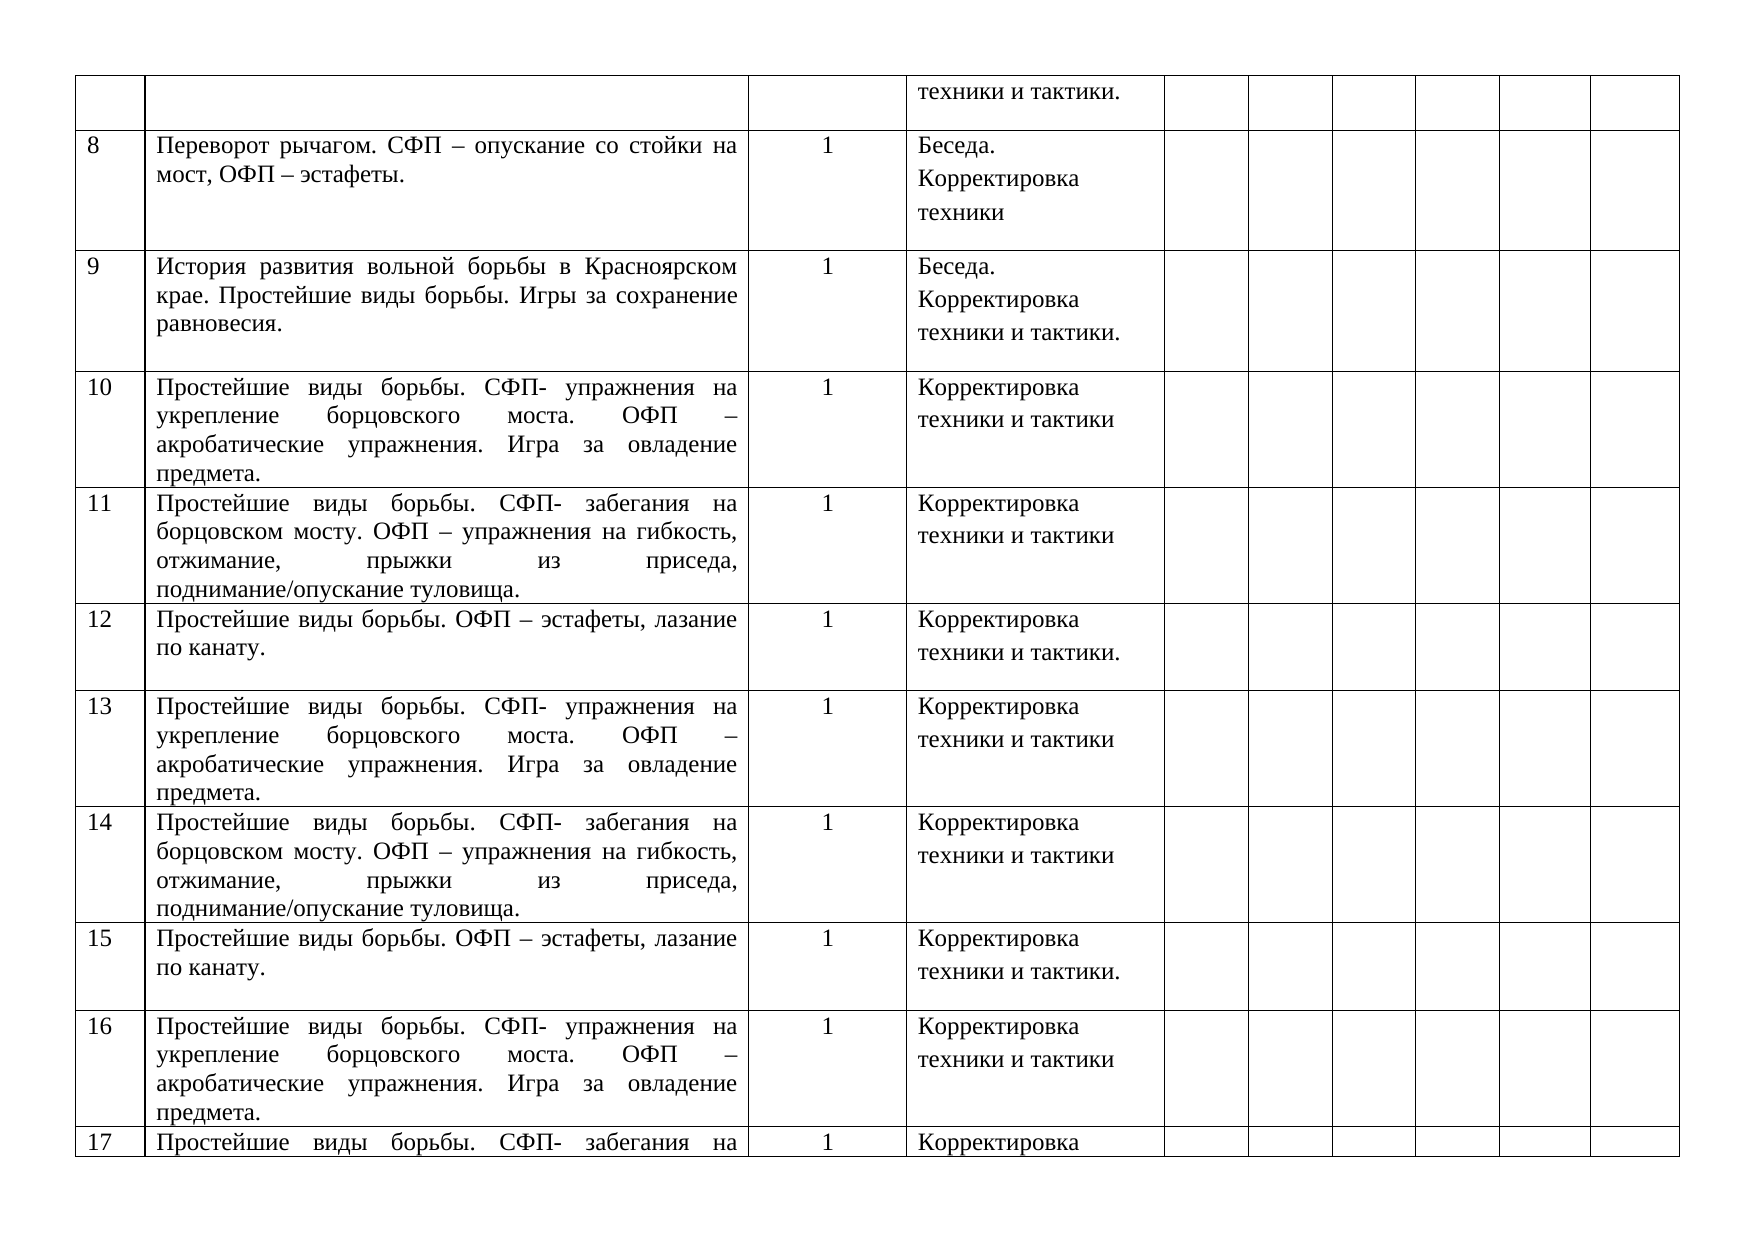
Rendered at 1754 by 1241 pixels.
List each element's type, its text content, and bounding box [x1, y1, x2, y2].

table_cell 14 [76, 807, 144, 922]
table_cell 1 [749, 1011, 906, 1126]
table_cell [1165, 131, 1248, 250]
table_cell [1165, 488, 1248, 603]
table_cell [1333, 372, 1415, 487]
table_cell [1591, 1127, 1679, 1156]
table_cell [146, 1127, 748, 1156]
table_cell [1500, 1127, 1590, 1156]
table_cell Корректировка техники и тактики [907, 1011, 1164, 1126]
table_cell [1500, 488, 1590, 603]
table_cell 8 [76, 131, 144, 250]
table_cell Простейшие виды борьбы. СФП- упражнения на укрепление борцовского моста. ОФП – акробатические упражнения. Игра за овладение предмета. [146, 1011, 748, 1126]
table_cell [907, 76, 1164, 129]
table_cell [1591, 251, 1679, 371]
table_cell [1165, 604, 1248, 690]
table_cell [1333, 488, 1415, 603]
table_cell Корректировка техники и тактики. [907, 604, 1164, 690]
table_cell [1333, 807, 1415, 922]
table_cell [1249, 691, 1332, 806]
table_cell 10 [76, 372, 144, 487]
table_cell [1416, 372, 1499, 487]
table_cell [1591, 372, 1679, 487]
table_cell 1 [749, 1127, 906, 1156]
table_cell 16 [76, 1011, 144, 1126]
table_cell [1416, 131, 1499, 250]
table_cell 9 [76, 251, 144, 371]
table_cell [1500, 1011, 1590, 1126]
table_cell [1416, 1011, 1499, 1126]
table_cell История развития вольной борьбы в Красноярском крае. Простейшие виды борьбы. Игры за сохранение равновесия. [146, 251, 748, 371]
table_cell [1249, 923, 1332, 1010]
table_cell [1416, 1127, 1499, 1156]
table_cell [1500, 372, 1590, 487]
table_cell Простейшие виды борьбы. ОФП – эстафеты, лазание по канату. [146, 604, 748, 690]
table_cell 1 [749, 604, 906, 690]
table_cell [1333, 923, 1415, 1010]
table_cell [1249, 131, 1332, 250]
table_cell Корректировка техники и тактики. [907, 923, 1164, 1010]
table_cell [1416, 488, 1499, 603]
table_cell Простейшие виды борьбы. СФП- упражнения на укрепление борцовского моста. ОФП –акробатические упражнения. Игра за овладение предмета. [146, 372, 748, 487]
table_cell Простейшие виды борьбы. СФП- упражнения на укрепление борцовского моста. ОФП – акробатические упражнения. Игра за овладение предмета. [146, 691, 748, 806]
table_cell [1416, 76, 1499, 129]
table_cell [1165, 1011, 1248, 1126]
table_cell [1333, 1127, 1415, 1156]
table_cell 1 [749, 691, 906, 806]
table_cell Корректировка техники и тактики [907, 807, 1164, 922]
table_cell [1500, 604, 1590, 690]
table_cell [1500, 923, 1590, 1010]
table_cell [1591, 488, 1679, 603]
table_cell [1416, 807, 1499, 922]
table_cell [1249, 807, 1332, 922]
table_cell [1249, 372, 1332, 487]
table_cell 11 [76, 488, 144, 603]
table_cell [1500, 251, 1590, 371]
table_cell [1591, 807, 1679, 922]
table_cell [1591, 131, 1679, 250]
table_cell 1 [749, 76, 906, 129]
table_cell 1 [749, 251, 906, 371]
table_cell [1165, 691, 1248, 806]
table_cell [1249, 76, 1332, 129]
table_cell [1249, 488, 1332, 603]
table_cell [1165, 807, 1248, 922]
table_cell Простейшие виды борьбы. ОФП – эстафеты, лазание по канату. [146, 923, 748, 1010]
table_cell [1591, 923, 1679, 1010]
table_cell [1591, 604, 1679, 690]
table_cell [1249, 604, 1332, 690]
table_cell [1591, 691, 1679, 806]
table_cell [1500, 807, 1590, 922]
table_cell [1333, 691, 1415, 806]
table_cell [1249, 1011, 1332, 1126]
table_cell [1500, 76, 1590, 129]
table_cell Беседа. Корректировка техники и тактики. [907, 251, 1164, 371]
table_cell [146, 76, 748, 129]
table_cell [1165, 76, 1248, 129]
table_cell 1 [749, 372, 906, 487]
table_cell [1416, 604, 1499, 690]
table_cell [1165, 251, 1248, 371]
table_cell Корректировка техники и тактики [907, 691, 1164, 806]
table_cell [1333, 76, 1415, 129]
table_cell [1333, 604, 1415, 690]
table_cell 13 [76, 691, 144, 806]
table_cell Корректировка техники и тактики [907, 372, 1164, 487]
table_cell 1 [749, 923, 906, 1010]
table_cell [1249, 1127, 1332, 1156]
table_cell 7 [76, 76, 144, 129]
table_cell [1591, 76, 1679, 129]
table_cell [1416, 923, 1499, 1010]
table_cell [907, 1127, 1164, 1156]
table_cell Переворот рычагом. СФП – опускание со стойки на мост, ОФП – эстафеты. [146, 131, 748, 250]
table_cell 15 [76, 923, 144, 1010]
table_cell Корректировка техники и тактики [907, 488, 1164, 603]
table_cell [1249, 251, 1332, 371]
table_cell [1165, 372, 1248, 487]
table_cell [1165, 923, 1248, 1010]
table_cell [1500, 691, 1590, 806]
table_cell [1333, 251, 1415, 371]
table_cell 1 [749, 488, 906, 603]
table_cell [1591, 1011, 1679, 1126]
table_cell [1333, 131, 1415, 250]
table_cell [1165, 1127, 1248, 1156]
table_cell [1416, 691, 1499, 806]
table_cell [1500, 131, 1590, 250]
table_cell 1 [749, 807, 906, 922]
table_cell 12 [76, 604, 144, 690]
table_cell [1333, 1011, 1415, 1126]
table_cell [1416, 251, 1499, 371]
table_cell Беседа. Корректировка техники [907, 131, 1164, 250]
table_cell 17 [76, 1127, 144, 1156]
table_cell 1 [749, 131, 906, 250]
